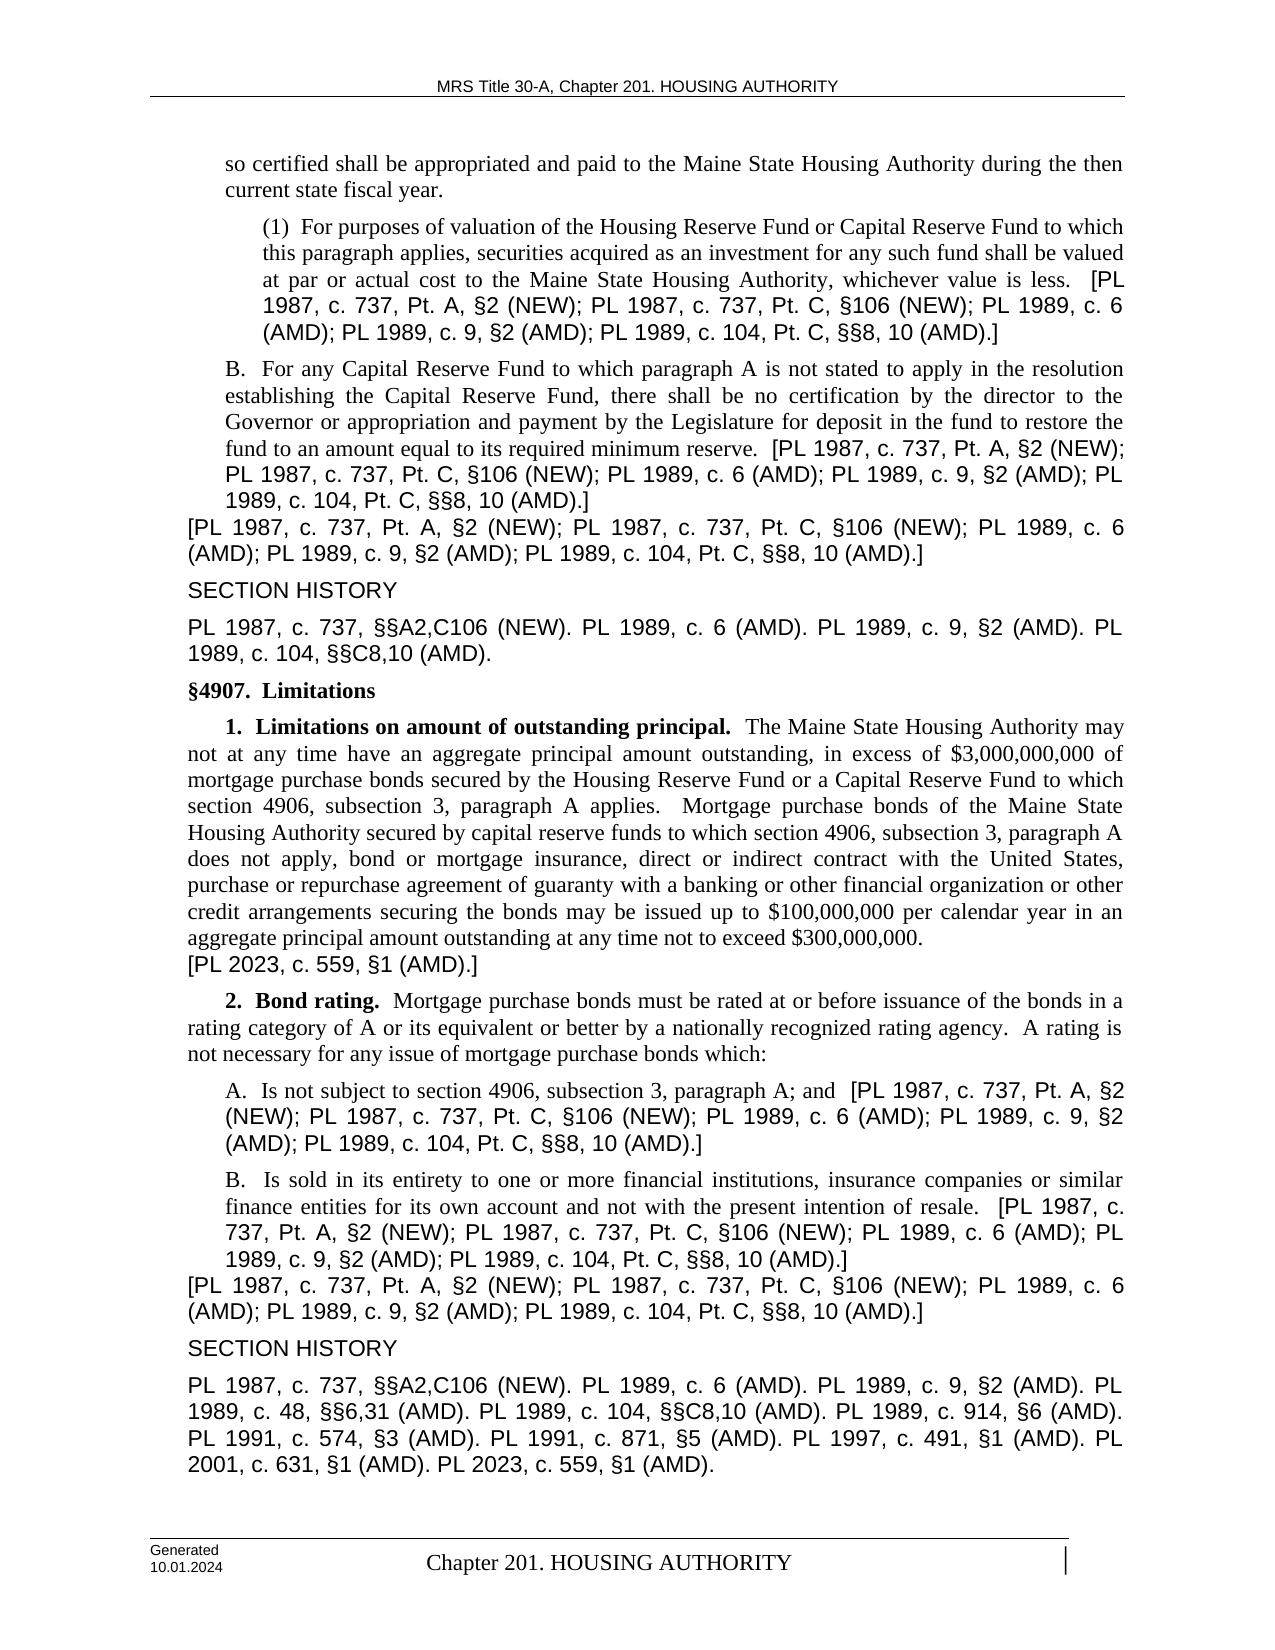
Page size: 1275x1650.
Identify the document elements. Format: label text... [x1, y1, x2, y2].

text PL 1987, c. 737, §§A2,C106 (NEW). PL 1989, c. 6 (AMD). PL 1989, c. 9, §2 (AMD). PL 1989, c. 104, §§C8,10 (AMD). [187, 613, 1125, 666]
text [PL 2023, c. 559, §1 (AMD).] [187, 951, 1125, 977]
text (1) For purposes of valuation of the Housing Reserve Fund or Capital Reserve Fund to which this paragraph applies, securities acquired as an investment for any such fund shall be valued at par or actual cost to the Maine State Housing Authority, whichever value is less. [PL 1987, c. 737, Pt. A, §2 (NEW); PL 1987, c. 737, Pt. C, §106 (NEW); PL 1989, c. 6 (AMD); PL 1989, c. 9, §2 (AMD); PL 1989, c. 104, Pt. C, §§8, 10 (AMD).] [262, 213, 1125, 345]
text B. For any Capital Reserve Fund to which paragraph A is not stated to apply in the resolution establishing the Capital Reserve Fund, there shall be no certification by the director to the Governor or appropriation and payment by the Legislature for deposit in the fund to restore the fund to an amount equal to its required minimum reserve. [PL 1987, c. 737, Pt. A, §2 (NEW); PL 1987, c. 737, Pt. C, §106 (NEW); PL 1989, c. 6 (AMD); PL 1989, c. 9, §2 (AMD); PL 1989, c. 104, Pt. C, §§8, 10 (AMD).] [225, 355, 1125, 514]
text A. Is not subject to section 4906, subsection 3, paragraph A; and [PL 1987, c. 737, Pt. A, §2 (NEW); PL 1987, c. 737, Pt. C, §106 (NEW); PL 1989, c. 6 (AMD); PL 1989, c. 9, §2 (AMD); PL 1989, c. 104, Pt. C, §§8, 10 (AMD).] [225, 1077, 1125, 1156]
text 1. Limitations on amount of outstanding principal. The Maine State Housing Authority may not at any time have an aggregate principal amount outstanding, in excess of $3,000,000,000 of mortgage purchase bonds secured by the Housing Reserve Fund or a Capital Reserve Fund to which section 4906, subsection 3, paragraph A applies. Mortgage purchase bonds of the Maine State Housing Authority secured by capital reserve funds to which section 4906, subsection 3, paragraph A does not apply, bond or mortgage insurance, direct or indirect contract with the United States, purchase or repurchase agreement of guaranty with a banking or other financial organization or other credit arrangements securing the bonds may be issued up to $100,000,000 per calendar year in an aggregate principal amount outstanding at any time not to exceed $300,000,000. [187, 713, 1125, 951]
text B. Is sold in its entirety to one or more financial institutions, insurance companies or similar finance entities for its own account and not with the present intention of resale. [PL 1987, c. 737, Pt. A, §2 (NEW); PL 1987, c. 737, Pt. C, §106 (NEW); PL 1989, c. 6 (AMD); PL 1989, c. 9, §2 (AMD); PL 1989, c. 104, Pt. C, §§8, 10 (AMD).] [225, 1166, 1125, 1272]
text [225, 150, 1125, 203]
text SECTION HISTORY [187, 577, 1125, 603]
text 2. Bond rating. Mortgage purchase bonds must be rated at or before issuance of the bonds in a rating category of A or its equivalent or better by a nationally recognized rating agency. A rating is not necessary for any issue of mortgage purchase bonds which: [187, 987, 1125, 1066]
text PL 1987, c. 737, §§A2,C106 (NEW). PL 1989, c. 6 (AMD). PL 1989, c. 9, §2 (AMD). PL 1989, c. 48, §§6,31 (AMD). PL 1989, c. 104, §§C8,10 (AMD). PL 1989, c. 914, §6 (AMD). PL 1991, c. 574, §3 (AMD). PL 1991, c. 871, §5 (AMD). PL 1997, c. 491, §1 (AMD). PL 2001, c. 631, §1 (AMD). PL 2023, c. 559, §1 (AMD). [187, 1372, 1125, 1477]
text §4907. Limitations [187, 677, 1125, 703]
text SECTION HISTORY [187, 1335, 1125, 1361]
